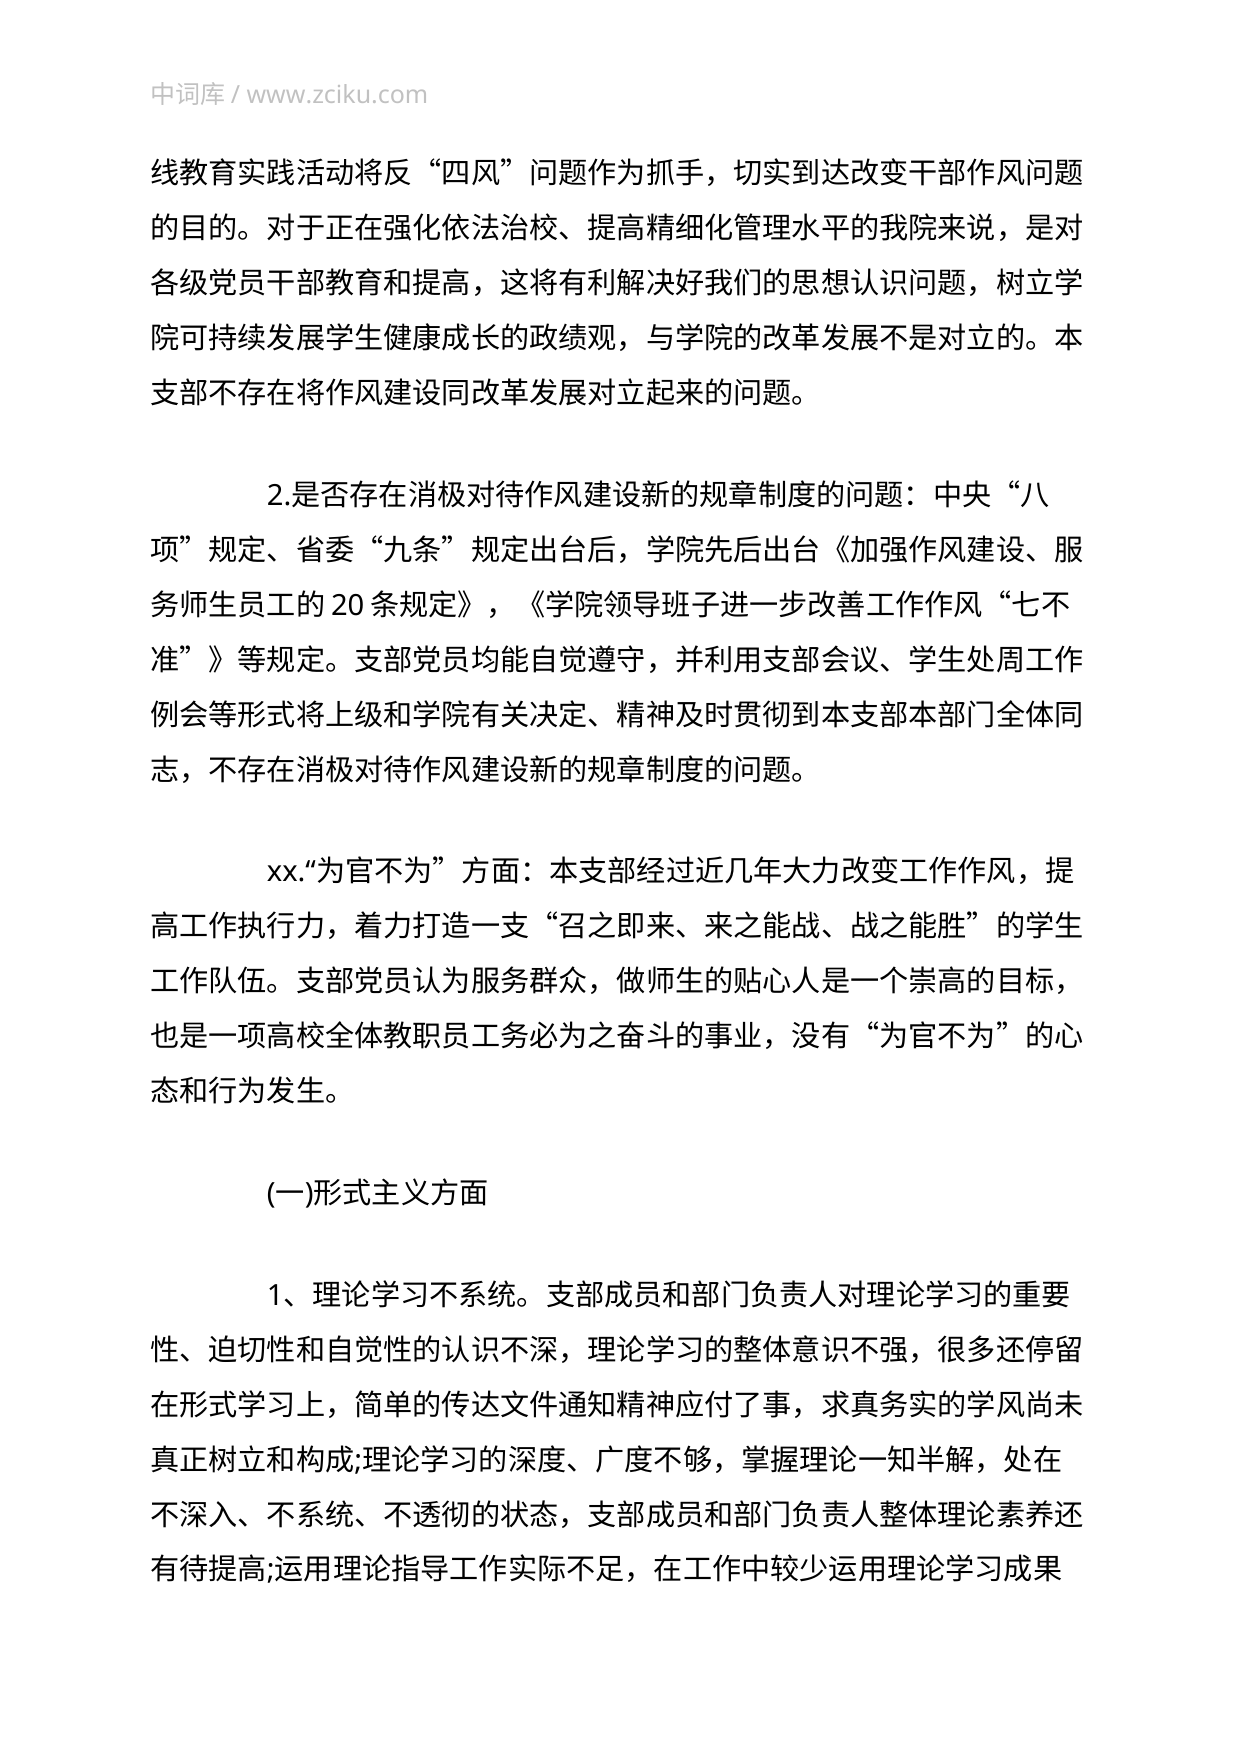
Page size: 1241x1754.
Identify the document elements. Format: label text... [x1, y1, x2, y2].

text 2.是否存在消极对待作风建设新的规章制度的问题：中央“八项”规定、省委“九条”规定出台后，学院先后出台《加强作风建设、服务师生员工的20条规定》，《学院领导班子进一步改善工作作风“七不准”》等规定。支部党员均能自觉遵守，并利用支部会议、学生处周工作例会等形式将上级和学院有关决定、精神及时贯彻到本支部本部门全体同志，不存在消极对待作风建设新的规章制度的问题。 [150, 471, 1090, 788]
text xx.“为官不为”方面：本支部经过近几年大力改变工作作风，提高工作执行力，着力打造一支“召之即来、来之能战、战之能胜”的学生工作队伍。支部党员认为服务群众，做师生的贴心人是一个崇高的目标，也是一项高校全体教职员工务必为之奋斗的事业，没有“为官不为”的心态和行为发生。 [150, 848, 1090, 1110]
text (一)形式主义方面 [150, 1169, 1090, 1212]
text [150, 150, 1090, 412]
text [150, 1271, 1090, 1588]
